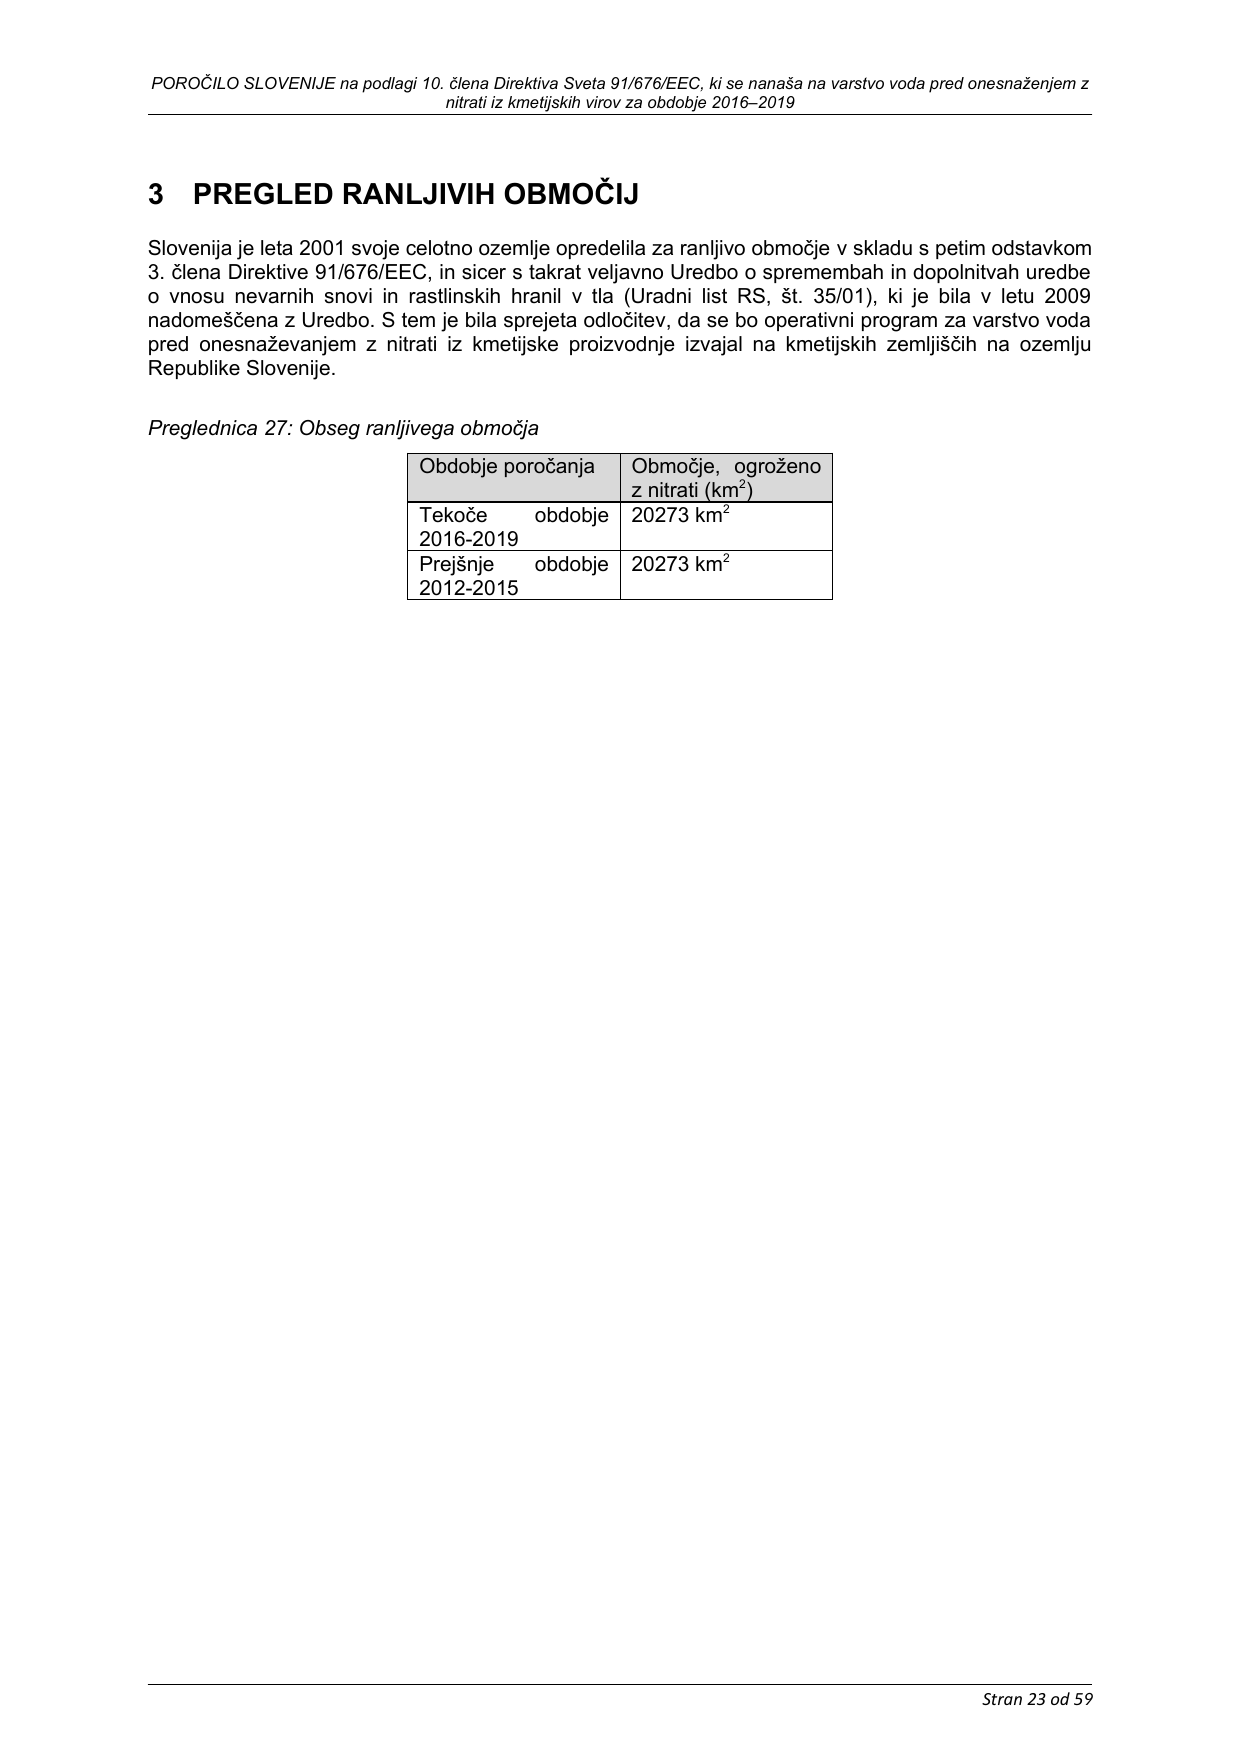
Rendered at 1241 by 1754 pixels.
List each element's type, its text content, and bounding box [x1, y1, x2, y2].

table_header Obdobje poročanja [408, 454, 620, 501]
table_cell Tekoče obdobje 2016-2019 [408, 503, 620, 550]
text Preglednica 27: Obseg ranljivega območja [148, 416, 1092, 440]
table_cell Prejšnje obdobje 2012-2015 [408, 551, 620, 599]
table_cell 20273 km2 [621, 503, 832, 550]
subtitle PREGLED RANLJIVIH OBMOČIJ [148, 177, 1092, 211]
table_header Območje, ogroženo z nitrati (km2) [621, 454, 832, 501]
table_cell 20273 km2 [621, 551, 832, 599]
text Slovenija je leta 2001 svoje celotno ozemlje opredelila za ranljivo območje v skladu s petim odstavkom 3. člena Direktive 91/676/EEC, in sicer s takrat veljavno Uredbo o spremembah in dopolnitvah uredbe o vnosu nevarnih snovi in rastlinskih hranil v tla (Uradni list RS, št. 35/01), ki je bila v letu 2009 nadomeščena z Uredbo. S tem je bila sprejeta odločitev, da se bo operativni program za varstvo voda pred onesnaževanjem z nitrati iz kmetijske proizvodnje izvajal na kmetijskih zemljiščih na ozemlju Republike Slovenije. [148, 236, 1092, 379]
